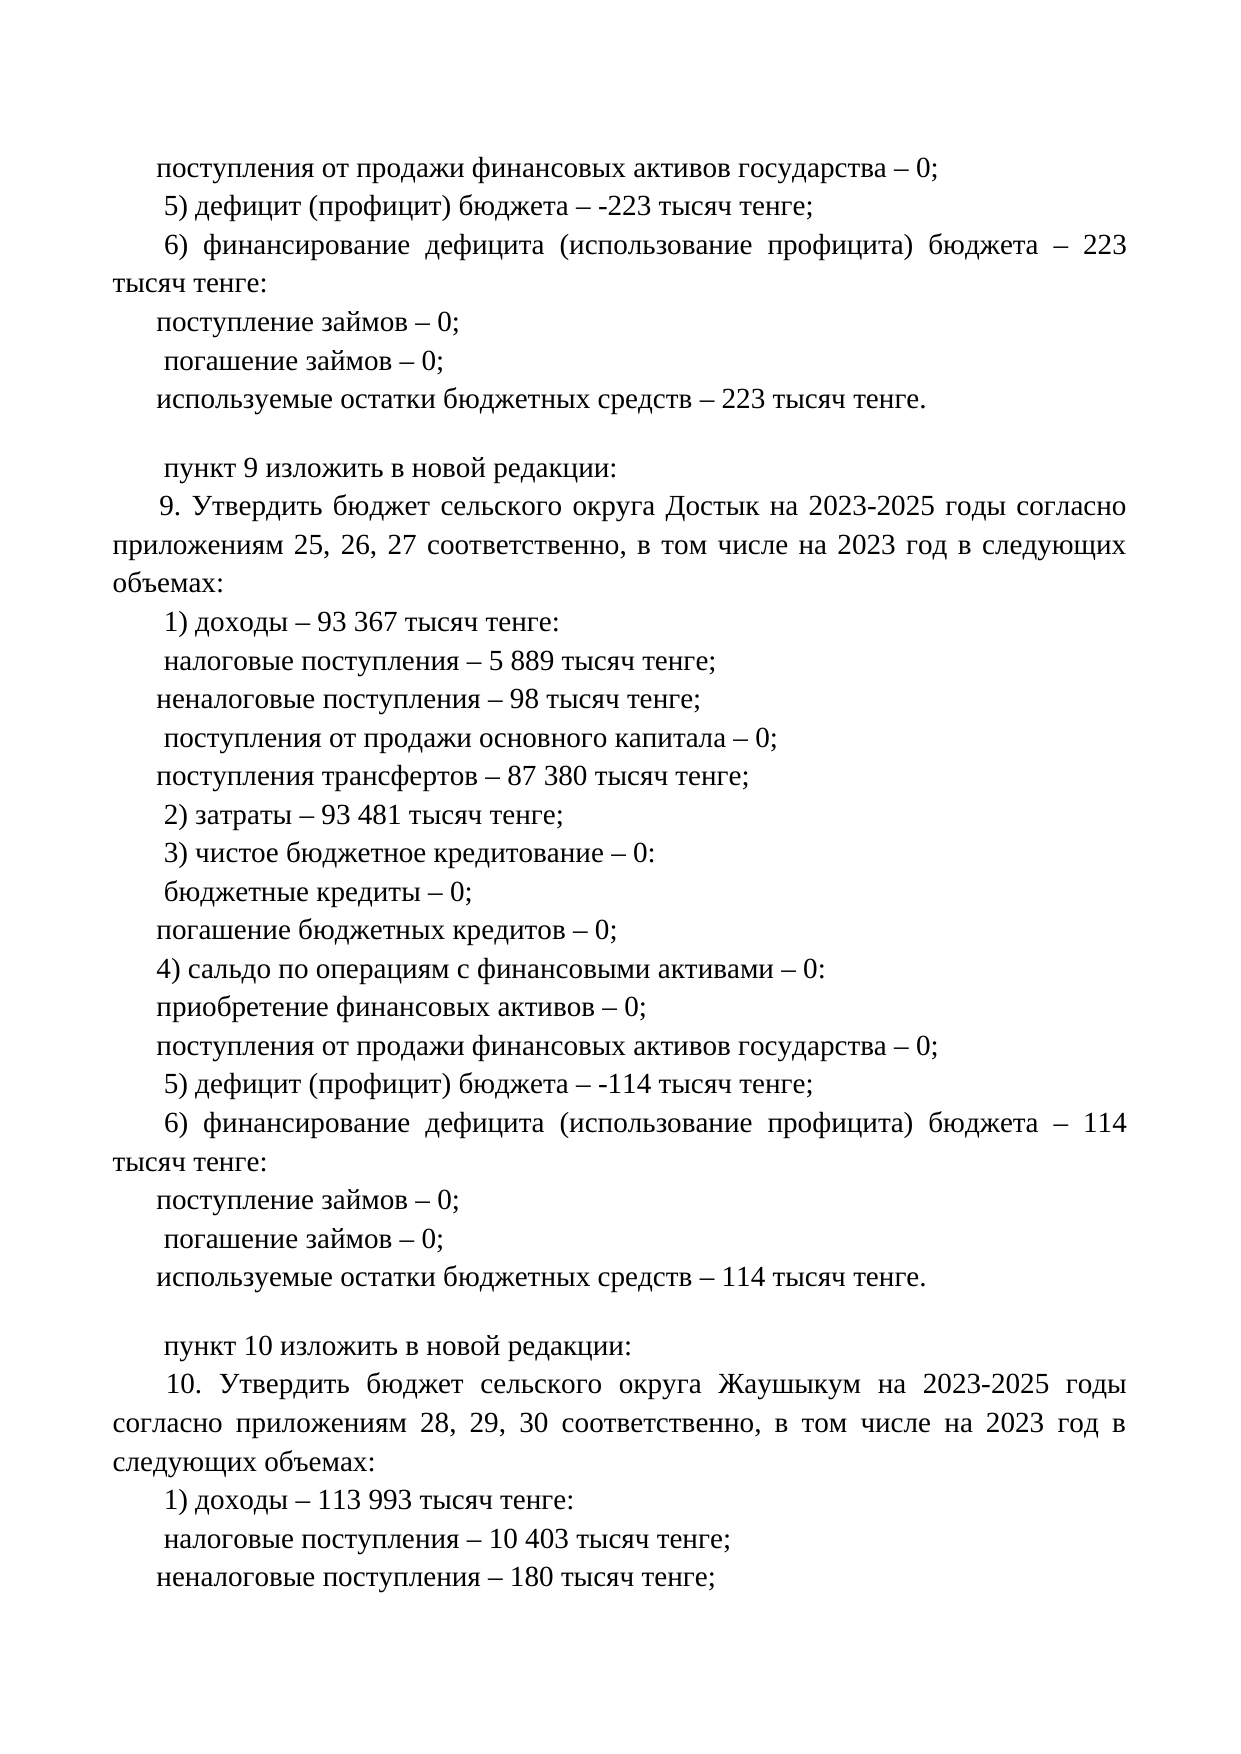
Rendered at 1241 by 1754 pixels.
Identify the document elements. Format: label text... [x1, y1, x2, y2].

text поступление займов – 0; [112, 1182, 1128, 1216]
text неналоговые поступления – 98 тысяч тенге; [112, 681, 1128, 715]
text поступления трансфертов – 87 380 тысяч тенге; [112, 758, 1128, 792]
text погашение займов – 0; [112, 1221, 1128, 1254]
text поступления от продажи основного капитала – 0; [112, 720, 1128, 753]
text 3) чистое бюджетное кредитование – 0: [112, 835, 1128, 869]
text 5) дефицит (профицит) бюджета – -114 тысяч тенге; [112, 1067, 1128, 1100]
text 1) доходы – 93 367 тысяч тенге: [112, 604, 1128, 638]
text налоговые поступления – 10 403 тысяч тенге; [112, 1521, 1128, 1554]
text 10. Утвердить бюджет сельского округа Жаушыкум на 2023-2025 годы согласно приложениям 28, 29, 30 соответственно, в том числе на 2023 год в следующих объемах: [112, 1367, 1128, 1477]
text неналоговые поступления – 180 тысяч тенге; [112, 1559, 1128, 1593]
text 6) финансирование дефицита (использование профицита) бюджета – 223 тысяч тенге: [112, 227, 1128, 299]
text погашение займов – 0; [112, 343, 1128, 376]
text 1) доходы – 113 993 тысяч тенге: [112, 1482, 1128, 1516]
text поступления от продажи финансовых активов государства – 0; [112, 1028, 1128, 1062]
text 5) дефицит (профицит) бюджета – -223 тысяч тенге; [112, 188, 1128, 222]
text 6) финансирование дефицита (использование профицита) бюджета – 114 тысяч тенге: [112, 1105, 1128, 1177]
text бюджетные кредиты – 0; [112, 874, 1128, 907]
text пункт 10 изложить в новой редакции: [112, 1328, 1128, 1362]
text 4) сальдо по операциям с финансовыми активами – 0: [112, 951, 1128, 984]
text 2) затраты – 93 481 тысяч тенге; [112, 797, 1128, 830]
text используемые остатки бюджетных средств – 114 тысяч тенге. [112, 1259, 1128, 1293]
text приобретение финансовых активов – 0; [112, 989, 1128, 1023]
text погашение бюджетных кредитов – 0; [112, 912, 1128, 946]
text поступления от продажи финансовых активов государства – 0; [112, 150, 1128, 183]
text 9. Утвердить бюджет сельского округа Достык на 2023-2025 годы согласно приложениям 25, 26, 27 соответственно, в том числе на 2023 год в следующих объемах: [112, 488, 1128, 599]
text поступление займов – 0; [112, 304, 1128, 338]
text пункт 9 изложить в новой редакции: [112, 450, 1128, 483]
text используемые остатки бюджетных средств – 223 тысяч тенге. [112, 381, 1128, 415]
text налоговые поступления – 5 889 тысяч тенге; [112, 643, 1128, 676]
